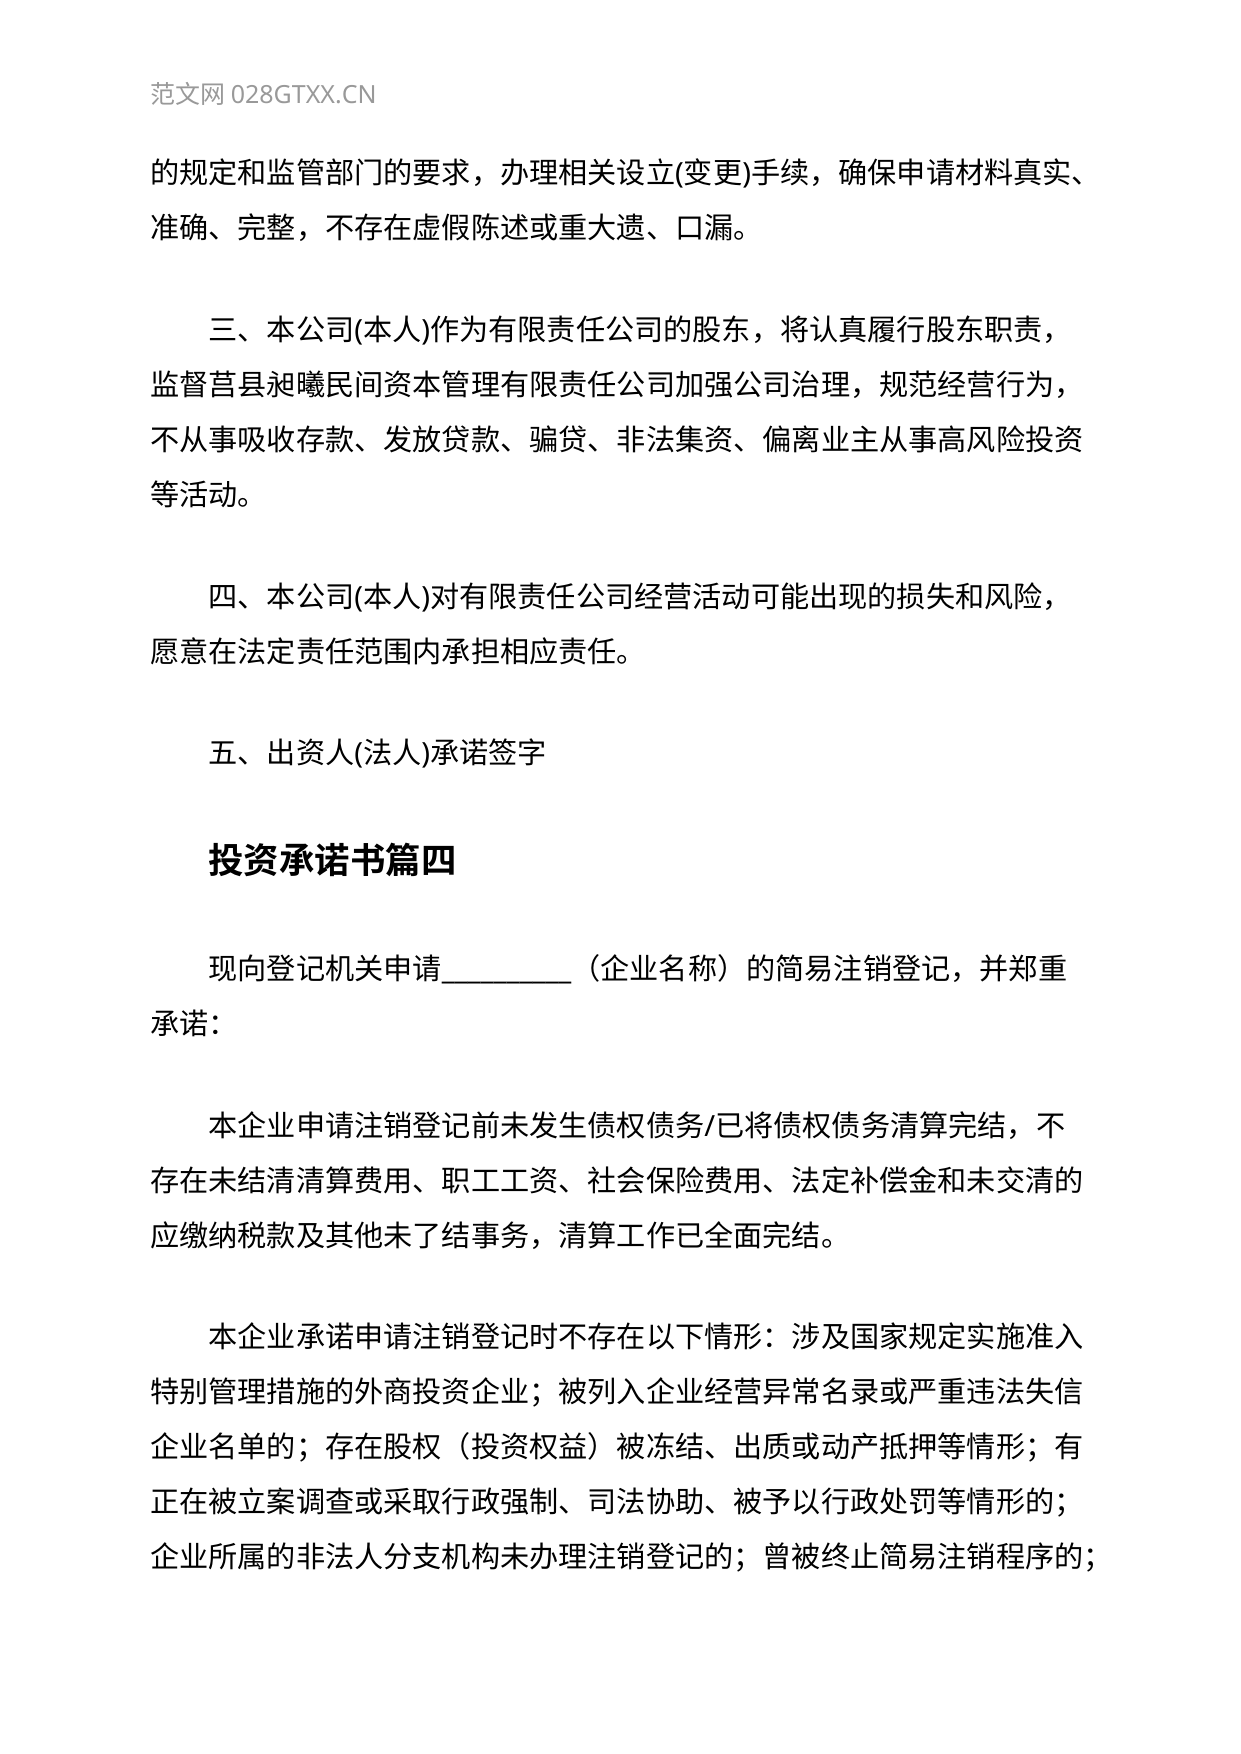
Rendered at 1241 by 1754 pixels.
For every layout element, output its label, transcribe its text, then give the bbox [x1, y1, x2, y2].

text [150, 1314, 1090, 1576]
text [150, 150, 1090, 247]
text 本企业申请注销登记前未发生债权债务/已将债权债务清算完结，不存在未结清清算费用、职工工资、社会保险费用、法定补偿金和未交清的应缴纳税款及其他未了结事务，清算工作已全面完结。 [150, 1102, 1090, 1254]
text 三、本公司(本人)作为有限责任公司的股东，将认真履行股东职责，监督莒县昶曦民间资本管理有限责任公司加强公司治理，规范经营行为，不从事吸收存款、发放贷款、骗贷、非法集资、偏离业主从事高风险投资等活动。 [150, 307, 1090, 514]
text 现向登记机关申请__________（企业名称）的简易注销登记，并郑重承诺： [150, 946, 1090, 1043]
text 投资承诺书篇四 [150, 832, 1090, 883]
text 四、本公司(本人)对有限责任公司经营活动可能出现的损失和风险，愿意在法定责任范围内承担相应责任。 [150, 573, 1090, 671]
text 五、出资人(法人)承诺签字 [150, 730, 1090, 772]
